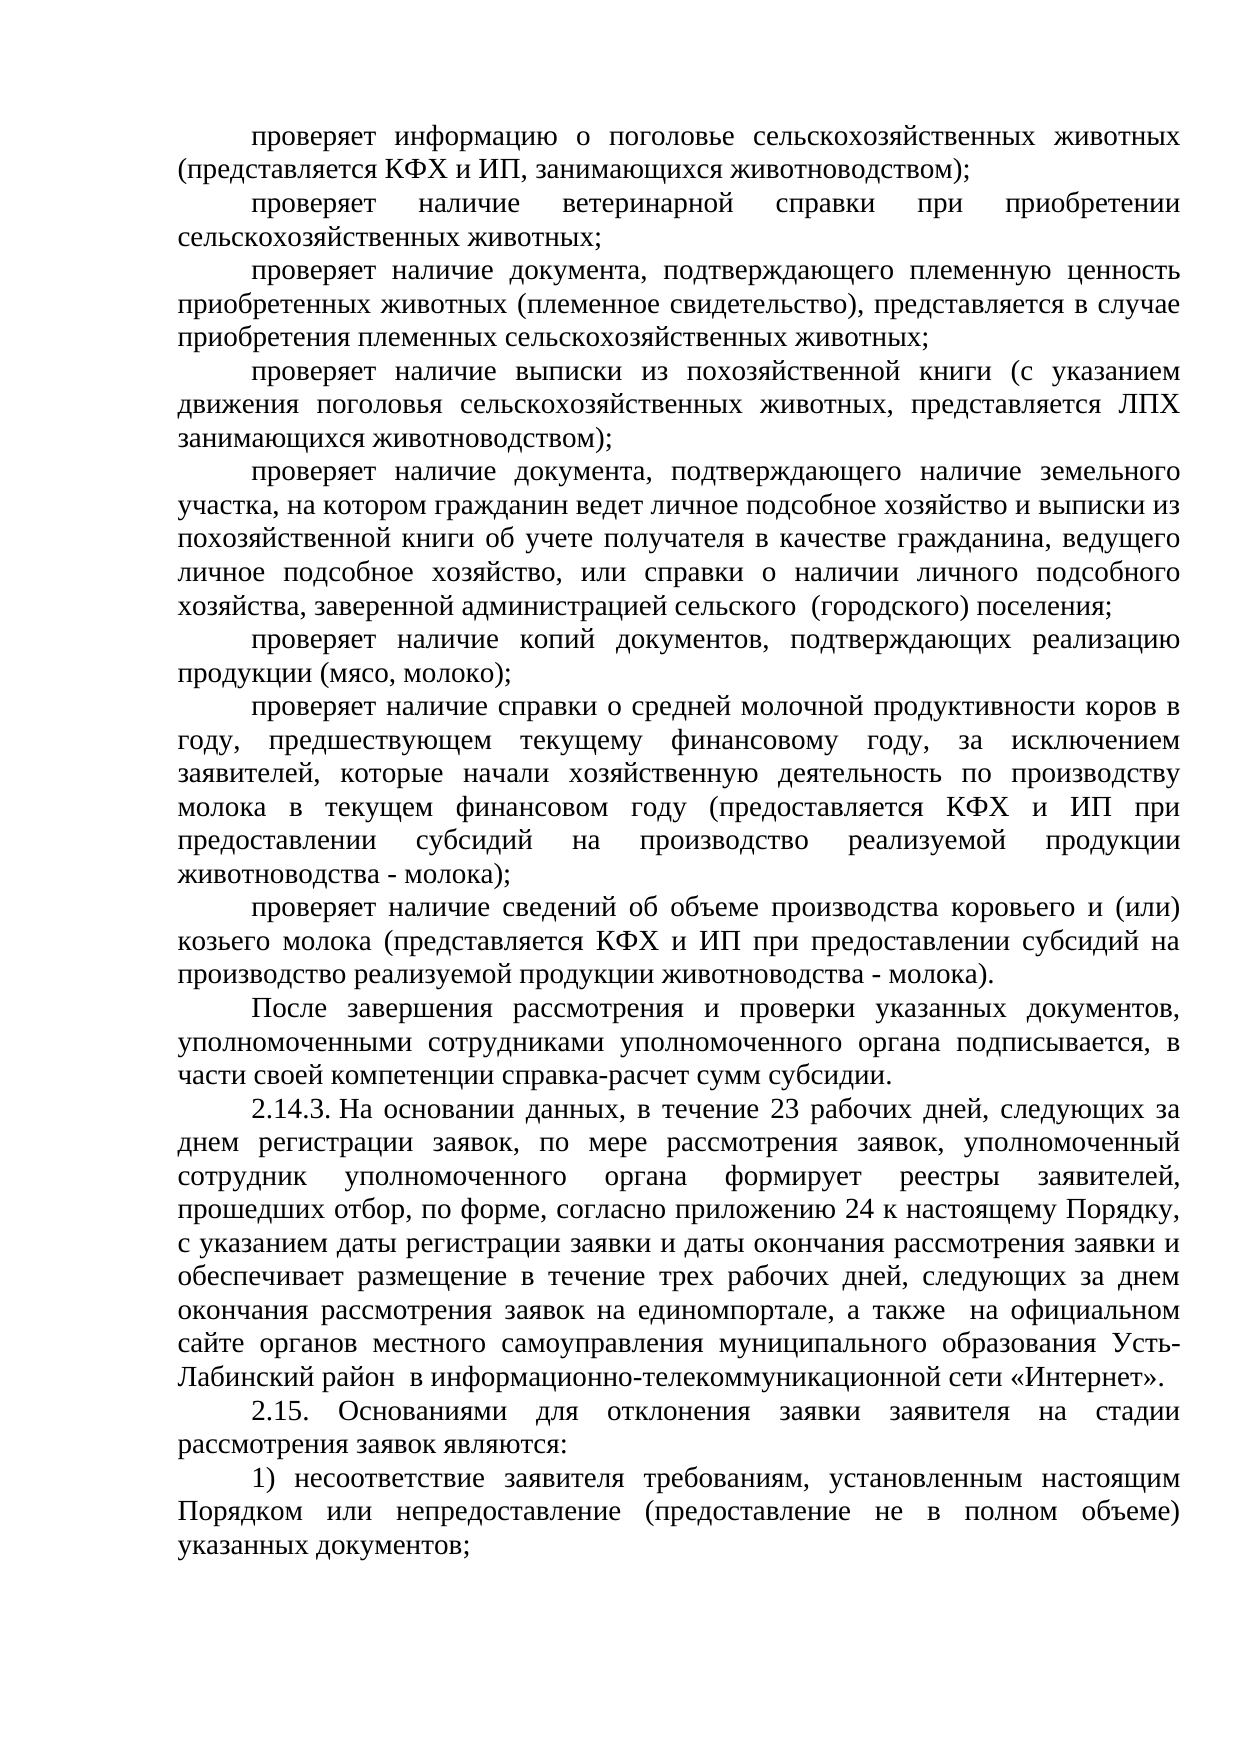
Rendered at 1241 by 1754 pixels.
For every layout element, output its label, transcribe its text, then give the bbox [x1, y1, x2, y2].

text 2.15. Основаниями для отклонения заявки заявителя на стадии рассмотрения заявок являются: [177, 1393, 1181, 1460]
text проверяет наличие документа, подтверждающего племенную ценность приобретенных животных (племенное свидетельство), представляется в случае приобретения племенных сельскохозяйственных животных; [177, 252, 1181, 353]
text проверяет наличие справки о средней молочной продуктивности коров в году, предшествующем текущему финансовому году, за исключением заявителей, которые начали хозяйственную деятельность по производству молока в текущем финансовом году (предоставляется КФХ и ИП при предоставлении субсидий на производство реализуемой продукции животноводства - молока); [177, 688, 1181, 889]
text проверяет наличие документа, подтверждающего наличие земельного участка, на котором гражданин ведет личное подсобное хозяйство и выписки из похозяйственной книги об учете получателя в качестве гражданина, ведущего личное подсобное хозяйство, или справки о наличии личного подсобного хозяйства, заверенной администрацией сельского (городского) поселения; [177, 453, 1181, 621]
text проверяет наличие выписки из похозяйственной книги (с указанием движения поголовья сельскохозяйственных животных, представляется ЛПХ занимающихся животноводством); [177, 353, 1181, 453]
text проверяет наличие копий документов, подтверждающих реализацию продукции (мясо, молоко); [177, 621, 1181, 688]
text проверяет наличие ветеринарной справки при приобретении сельскохозяйственных животных; [177, 185, 1181, 252]
text проверяет наличие сведений об объеме производства коровьего и (или) козьего молока (представляется КФХ и ИП при предоставлении субсидий на производство реализуемой продукции животноводства - молока). [177, 889, 1181, 990]
text 2.14.3. На основании данных, в течение 23 рабочих дней, следующих за днем регистрации заявок, по мере рассмотрения заявок, уполномоченный сотрудник уполномоченного органа формирует реестры заявителей, прошедших отбор, по форме, согласно приложению 24 к настоящему Порядку, с указанием даты регистрации заявки и даты окончания рассмотрения заявки и обеспечивает размещение в течение трех рабочих дней, следующих за днем окончания рассмотрения заявок на единомпортале, а также на официальном сайте органов местного самоуправления муниципального образования Усть-Лабинский район в информационно-телекоммуникационной сети «Интернет». [177, 1091, 1181, 1393]
text проверяет информацию о поголовье сельскохозяйственных животных (представляется КФХ и ИП, занимающихся животноводством); [177, 118, 1181, 185]
text 1) несоответствие заявителя требованиям, установленным настоящим Порядком или непредоставление (предоставление не в полном объеме) указанных документов; [177, 1460, 1181, 1560]
text После завершения рассмотрения и проверки указанных документов, уполномоченными сотрудниками уполномоченного органа подписывается, в части своей компетенции справка-расчет сумм субсидии. [177, 990, 1181, 1091]
